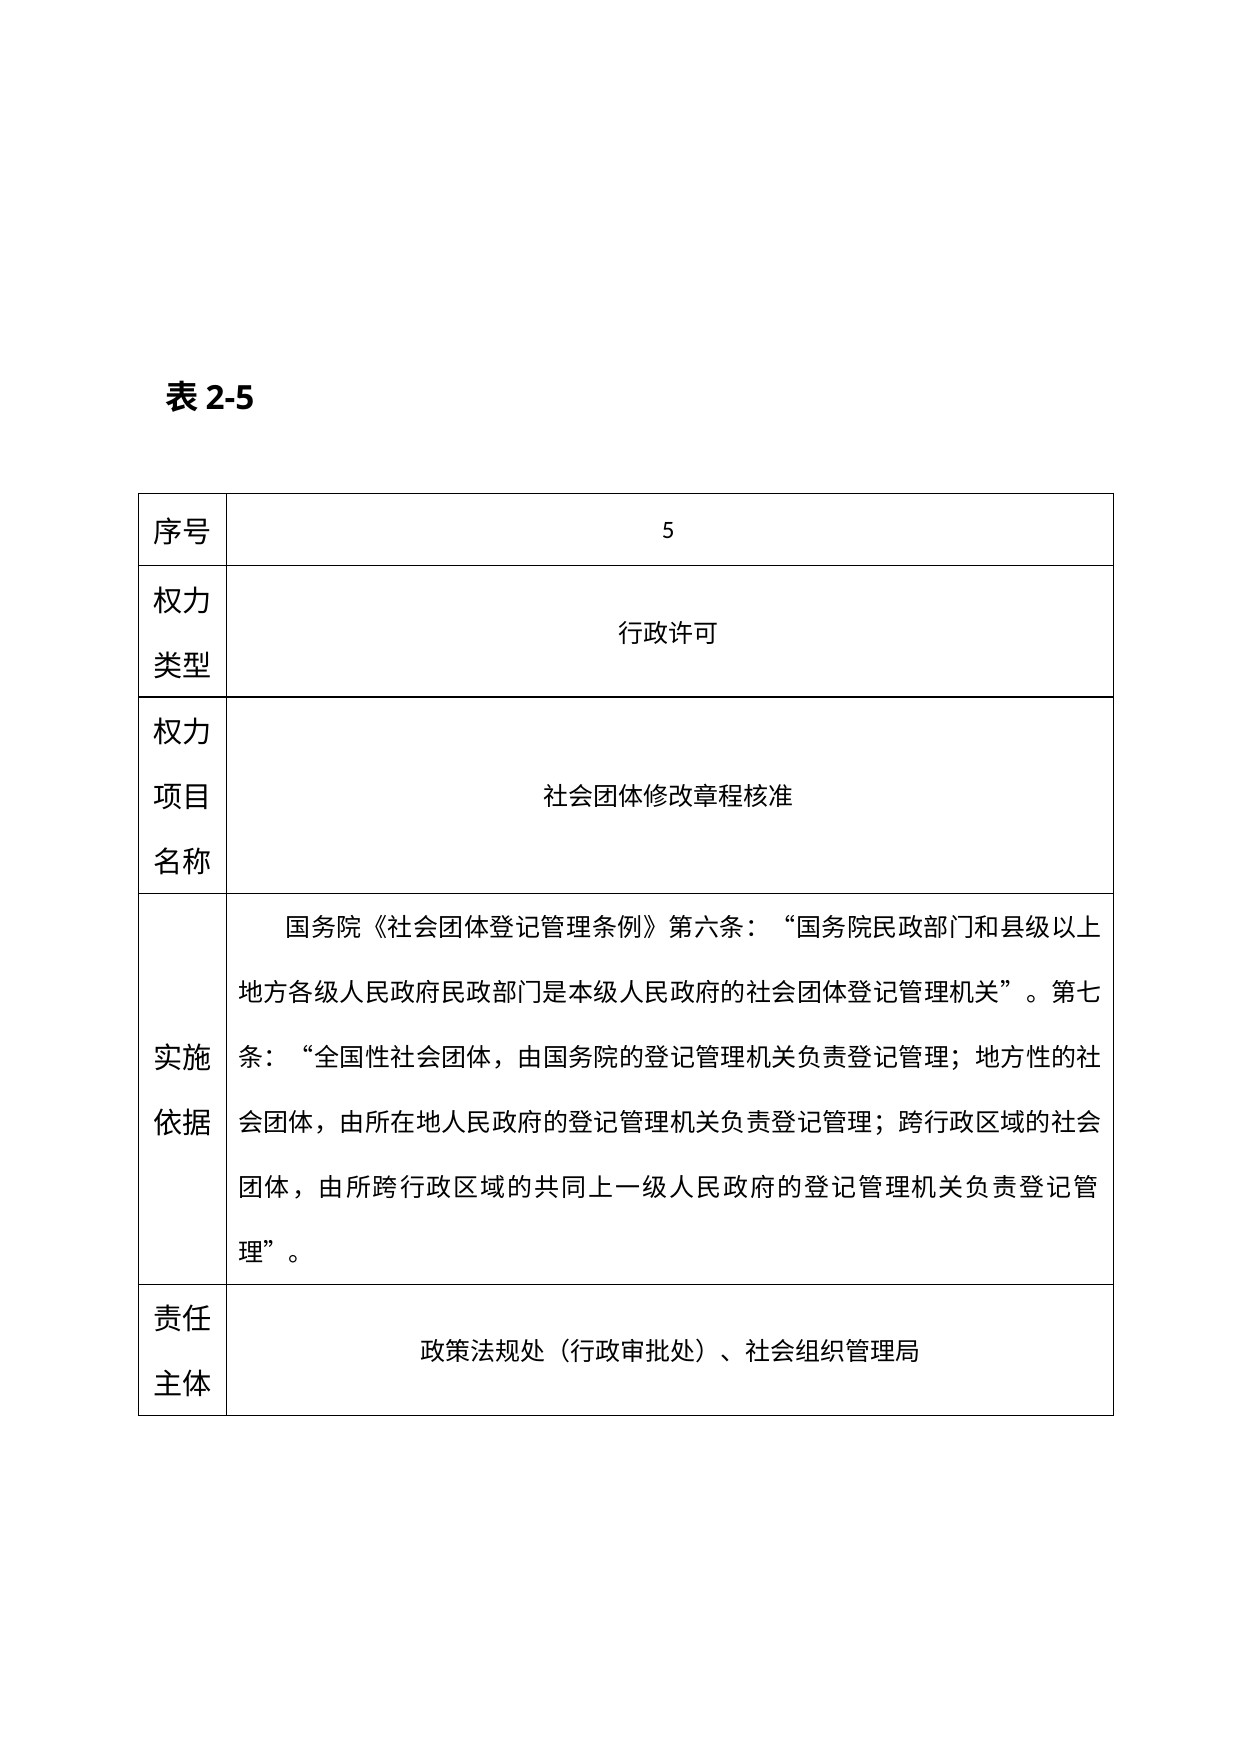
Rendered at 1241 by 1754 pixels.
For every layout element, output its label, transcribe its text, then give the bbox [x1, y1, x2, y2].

table_cell 国务院《社会团体登记管理条例》第六条：“国务院民政部门和县级以上地方各级人民政府民政部门是本级人民政府的社会团体登记管理机关”。第七条：“全国性社会团体，由国务院的登记管理机关负责登记管理；地方性的社会团体，由所在地人民政府的登记管理机关负责登记管理；跨行政区域的社会团体，由所跨行政区域的共同上一级人民政府的登记管理机关负责登记管理”。 [227, 894, 1113, 1283]
table_cell 政策法规处（行政审批处）、社会组织管理局 [227, 1285, 1113, 1414]
table_cell 实施依据 [139, 894, 226, 1283]
table_cell 责任主体 [139, 1285, 226, 1414]
table_cell 权力类型 [139, 566, 226, 696]
table_cell 社会团体修改章程核准 [227, 698, 1113, 892]
table_cell 权力项目名称 [139, 698, 226, 892]
table_cell 行政许可 [227, 566, 1113, 696]
table_header 5 [227, 494, 1113, 565]
table_header 序号 [139, 494, 226, 565]
